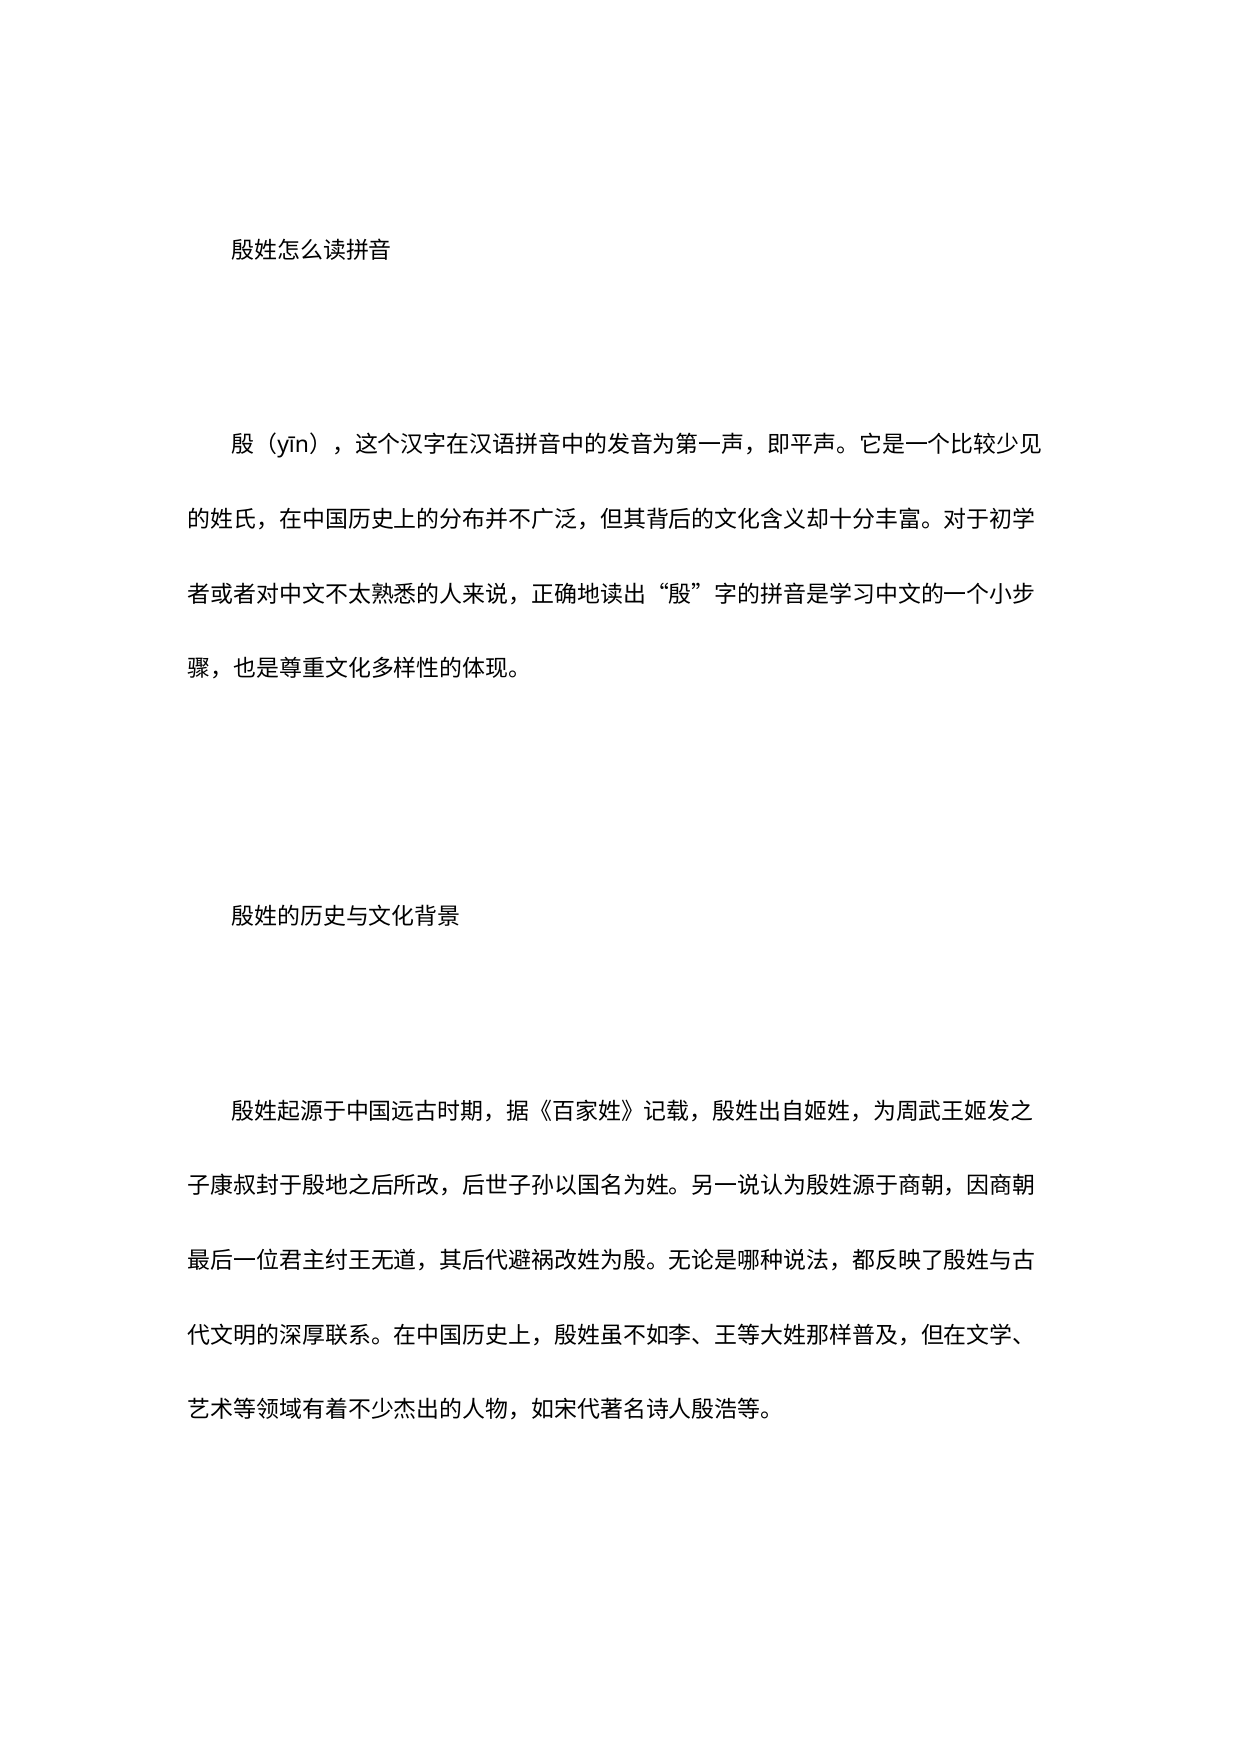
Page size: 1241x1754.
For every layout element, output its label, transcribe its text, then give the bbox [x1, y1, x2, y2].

text 殷姓的历史与文化背景 [187, 882, 1053, 947]
text 殷姓怎么读拼音 [187, 216, 1053, 281]
text 殷（yīn），这个汉字在汉语拼音中的发音为第一声，即平声。它是一个比较少见的姓氏，在中国历史上的分布并不广泛，但其背后的文化含义却十分丰富。对于初学者或者对中文不太熟悉的人来说，正确地读出“殷”字的拼音是学习中文的一个小步骤，也是尊重文化多样性的体现。 [187, 410, 1053, 699]
text 殷姓起源于中国远古时期，据《百家姓》记载，殷姓出自姬姓，为周武王姬发之子康叔封于殷地之后所改，后世子孙以国名为姓。另一说认为殷姓源于商朝，因商朝最后一位君主纣王无道，其后代避祸改姓为殷。无论是哪种说法，都反映了殷姓与古代文明的深厚联系。在中国历史上，殷姓虽不如李、王等大姓那样普及，但在文学、艺术等领域有着不少杰出的人物，如宋代著名诗人殷浩等。 [187, 1077, 1053, 1441]
